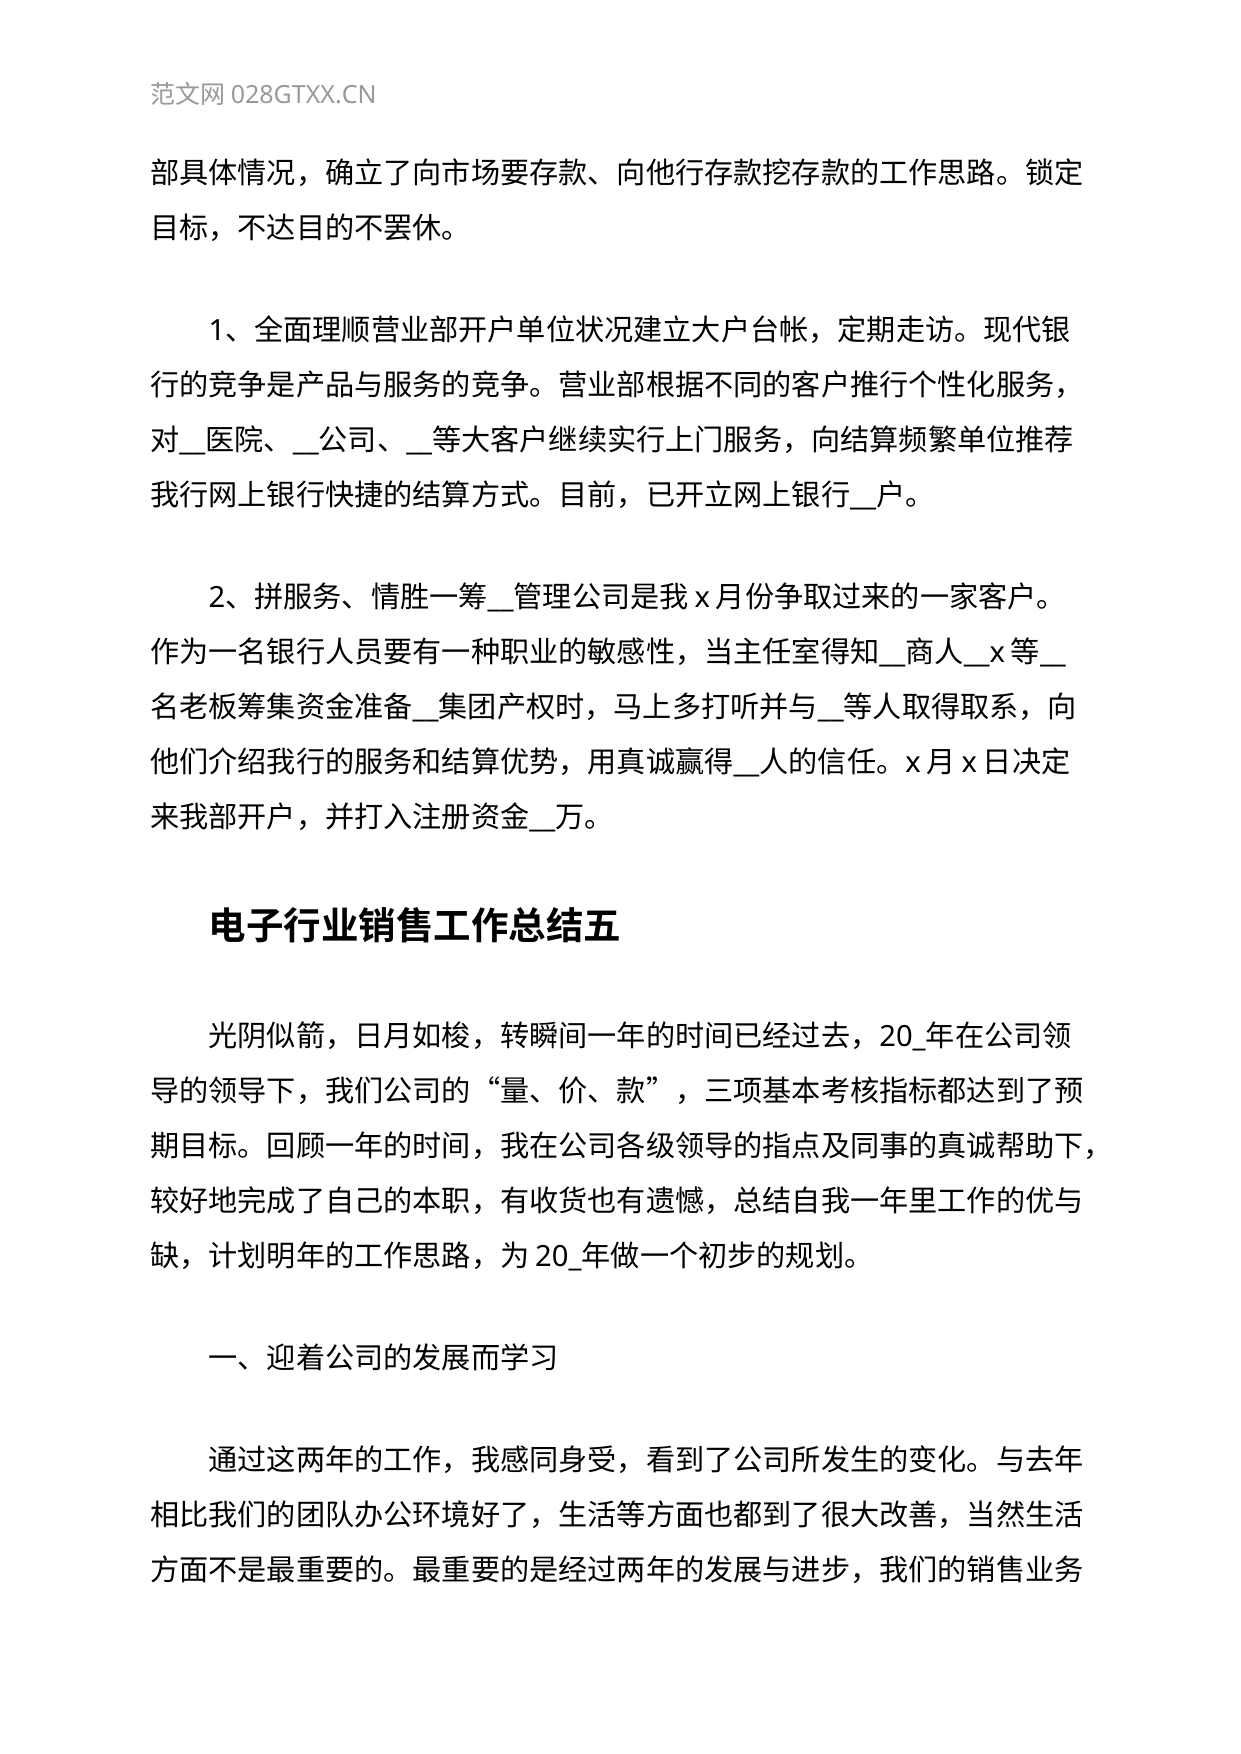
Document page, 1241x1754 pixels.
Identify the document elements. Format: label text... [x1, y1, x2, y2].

text 电子行业销售工作总结五 [150, 896, 1090, 950]
text 2、拼服务、情胜一筹__管理公司是我x月份争取过来的一家客户。作为一名银行人员要有一种职业的敏感性，当主任室得知__商人__x等__名老板筹集资金准备__集团产权时，马上多打听并与__等人取得取系，向他们介绍我行的服务和结算优势，用真诚赢得__人的信任。x月x日决定来我部开户，并打入注册资金__万。 [150, 573, 1090, 836]
text 1、全面理顺营业部开户单位状况建立大户台帐，定期走访。现代银行的竞争是产品与服务的竞争。营业部根据不同的客户推行个性化服务，对__医院、__公司、__等大客户继续实行上门服务，向结算频繁单位推荐我行网上银行快捷的结算方式。目前，已开立网上银行__户。 [150, 307, 1090, 514]
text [150, 1436, 1090, 1588]
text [150, 150, 1090, 247]
text 光阴似箭，日月如梭，转瞬间一年的时间已经过去，20_年在公司领导的领导下，我们公司的“量、价、款”，三项基本考核指标都达到了预期目标。回顾一年的时间，我在公司各级领导的指点及同事的真诚帮助下，较好地完成了自己的本职，有收货也有遗憾，总结自我一年里工作的优与缺，计划明年的工作思路，为20_年做一个初步的规划。 [150, 1013, 1090, 1275]
text 一、迎着公司的发展而学习 [150, 1334, 1090, 1377]
